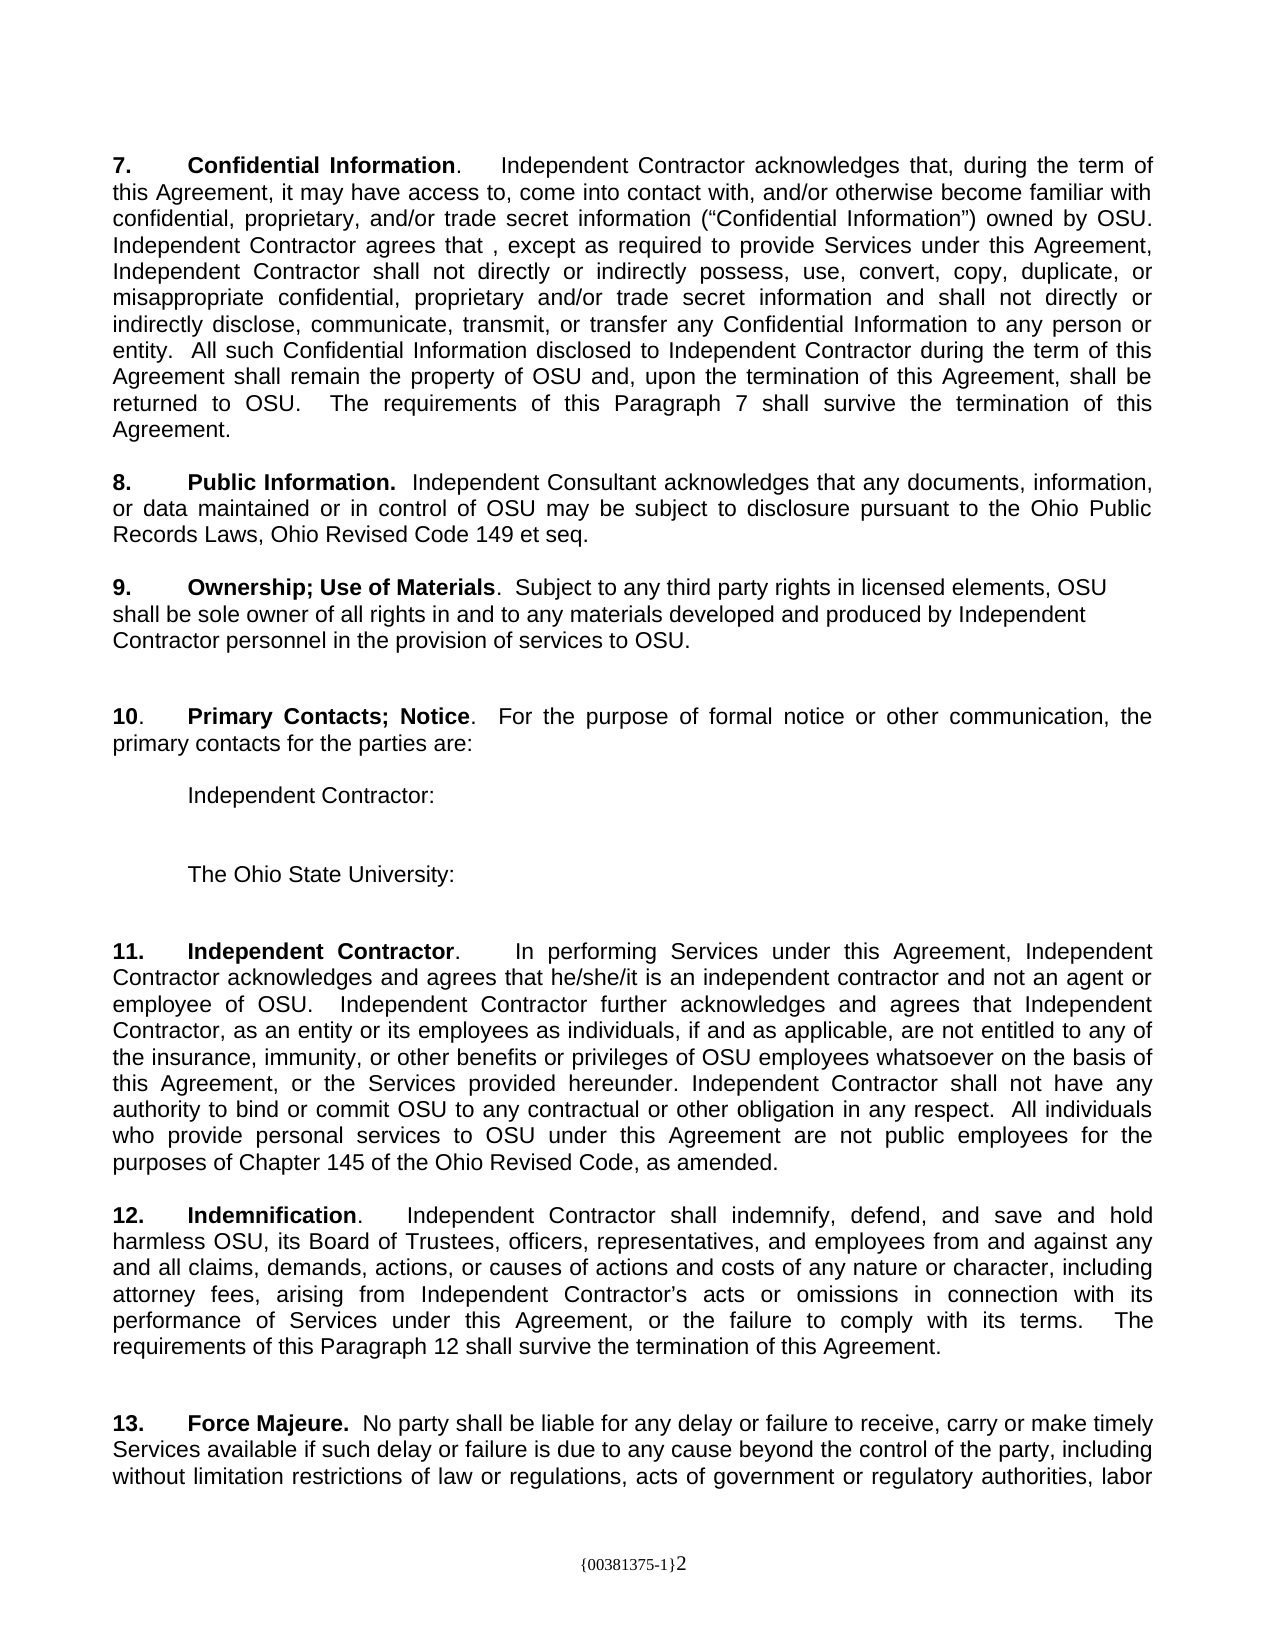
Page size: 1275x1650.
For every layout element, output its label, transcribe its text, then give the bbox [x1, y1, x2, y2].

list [112, 1410, 1153, 1489]
text 8. Public Information. Independent Consultant acknowledges that any documents, information, or data maintained or in control of OSU may be subject to disclosure pursuant to the Ohio Public Records Laws, Ohio Revised Code 149 et seq. [112, 469, 1153, 548]
text The Ohio State University: [112, 861, 1153, 888]
text Independent Contractor: [112, 782, 1153, 808]
text 9. Ownership; Use of Materials. Subject to any third party rights in licensed elements, OSU shall be sole owner of all rights in and to any materials developed and produced by Independent Contractor personnel in the provision of services to OSU. [112, 574, 1153, 653]
text 11. Independent Contractor. In performing Services under this Agreement, Independent Contractor acknowledges and agrees that he/she/it is an independent contractor and not an agent or employee of OSU. Independent Contractor further acknowledges and agrees that Independent Contractor, as an entity or its employees as individuals, if and as applicable, are not entitled to any of the insurance, immunity, or other benefits or privileges of OSU employees whatsoever on the basis of this Agreement, or the Services provided hereunder. Independent Contractor shall not have any authority to bind or commit OSU to any contractual or other obligation in any respect. All individuals who provide personal services to OSU under this Agreement are not public employees for the purposes of Chapter 145 of the Ohio Revised Code, as amended. [112, 938, 1153, 1175]
text 7. Confidential Information. Independent Contractor acknowledges that, during the term of this Agreement, it may have access to, come into contact with, and/or otherwise become familiar with confidential, proprietary, and/or trade secret information (“Confidential Information”) owned by OSU. Independent Contractor agrees that , except as required to provide Services under this Agreement, Independent Contractor shall not directly or indirectly possess, use, convert, copy, duplicate, or misappropriate confidential, proprietary and/or trade secret information and shall not directly or indirectly disclose, communicate, transmit, or transfer any Confidential Information to any person or entity. All such Confidential Information disclosed to Independent Contractor during the term of this Agreement shall remain the property of OSU and, upon the termination of this Agreement, shall be returned to OSU. The requirements of this Paragraph 7 shall survive the termination of this Agreement. [112, 152, 1153, 442]
text 10. Primary Contacts; Notice. For the purpose of formal notice or other communication, the primary contacts for the parties are: [112, 703, 1153, 756]
text 12. Indemnification. Independent Contractor shall indemnify, defend, and save and hold harmless OSU, its Board of Trustees, officers, representatives, and employees from and against any and all claims, demands, actions, or causes of actions and costs of any nature or character, including attorney fees, arising from Independent Contractor’s acts or omissions in connection with its performance of Services under this Agreement, or the failure to comply with its terms. The requirements of this Paragraph 12 shall survive the termination of this Agreement. [112, 1202, 1153, 1360]
